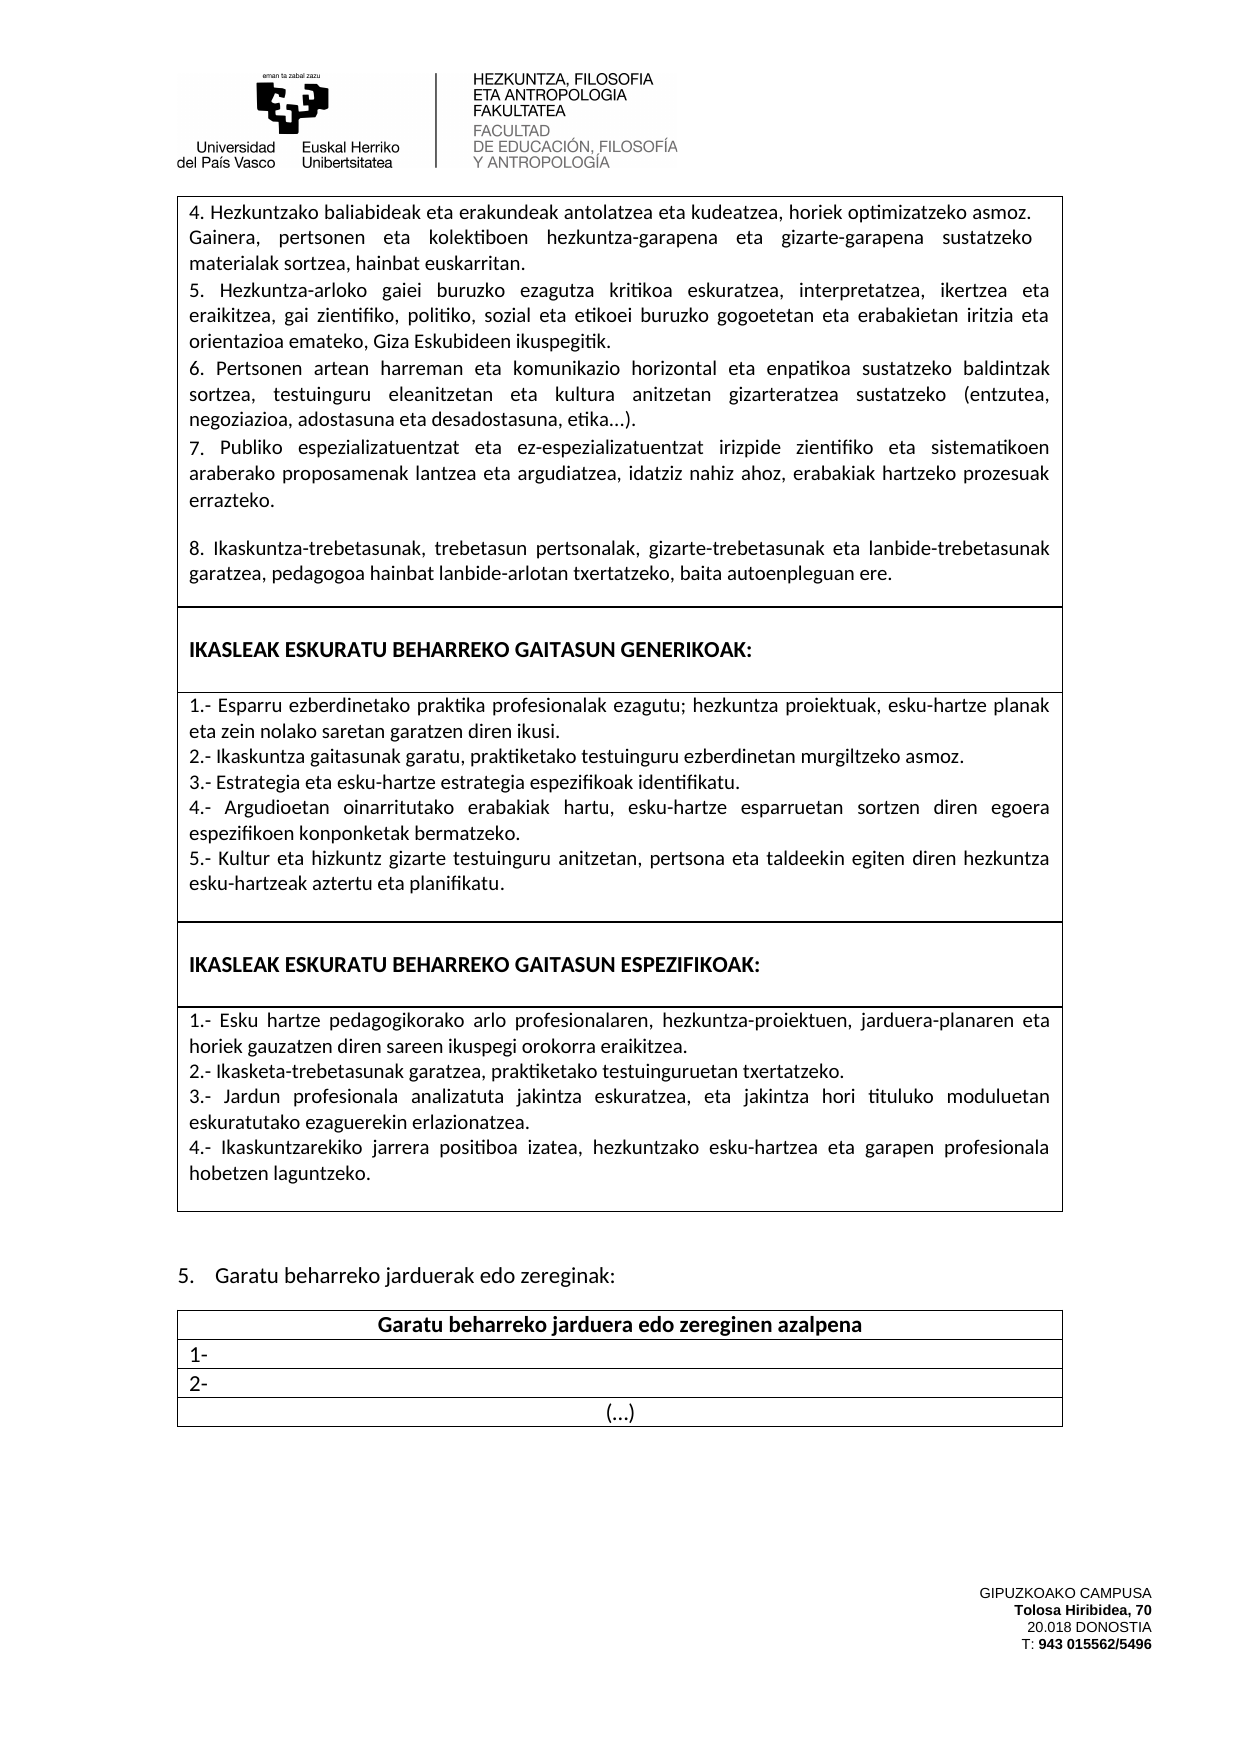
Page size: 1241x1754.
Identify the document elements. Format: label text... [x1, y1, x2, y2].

table_cell 1.- Esparru ezberdinetako praktika profesionalak ezagutu; hezkuntza proiektuak, esku-hartze planak eta zein nolako saretan garatzen diren ikusi. 2.- Ikaskuntza gaitasunak garatu, praktiketako testuinguru ezberdinetan murgiltzeko asmoz. 3.- Estrategia eta esku-hartze estrategia espezifikoak identifikatu. 4.- Argudioetan oinarritutako erabakiak hartu, esku-hartze esparruetan sortzen diren egoera espezifikoen konponketak bermatzeko. 5.- Kultur eta hizkuntz gizarte testuinguru anitzetan, pertsona eta taldeekin egiten diren hezkuntza esku-hartzeak aztertu eta planifikatu. [178, 693, 1062, 921]
list Garatu beharreko jarduerak edo zereginak: [177, 1261, 1063, 1289]
table_cell (…) [178, 1398, 1062, 1426]
table_cell IKASLEAK ESKURATU BEHARREKO GAITASUN GENERIKOAK: [178, 608, 1062, 692]
picture [177, 73, 678, 168]
table_cell 2- [178, 1369, 1062, 1397]
table_header Garatu beharreko jarduera edo zereginen azalpena [178, 1311, 1062, 1339]
table_cell 1.- Esku hartze pedagogikorako arlo profesionalaren, hezkuntza-proiektuen, jarduera-planaren eta horiek gauzatzen diren sareen ikuspegi orokorra eraikitzea. 2.- Ikasketa-trebetasunak garatzea, praktiketako testuinguruetan txertatzeko. 3.- Jardun profesionala analizatuta jakintza eskuratzea, eta jakintza hori tituluko moduluetan eskuratutako ezaguerekin erlazionatzea. 4.- Ikaskuntzarekiko jarrera positiboa izatea, hezkuntzako esku-hartzea eta garapen profesionala hobetzen laguntzeko. [178, 1008, 1062, 1211]
table_cell IKASLEAK ESKURATU BEHARREKO GAITASUN ESPEZIFIKOAK: [178, 923, 1062, 1006]
table_cell 1- [178, 1340, 1062, 1368]
